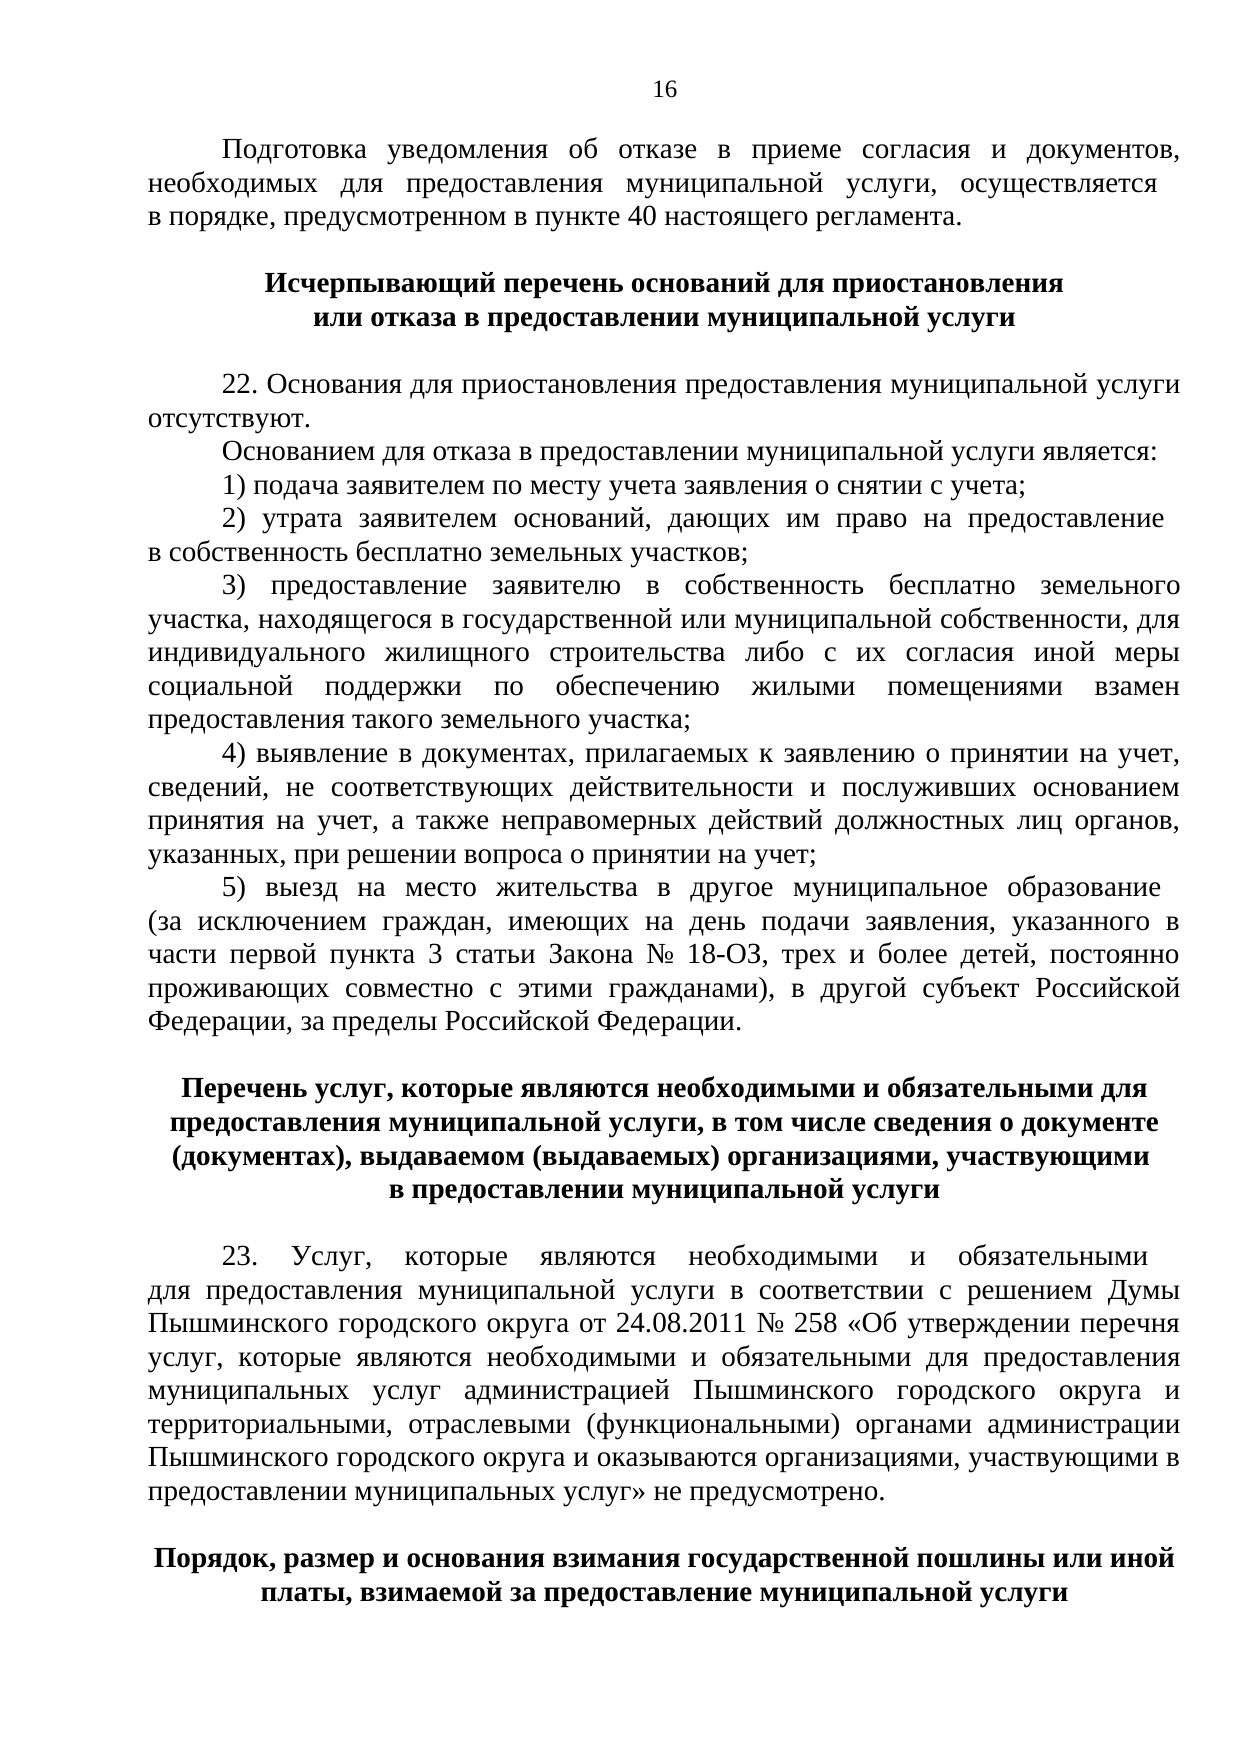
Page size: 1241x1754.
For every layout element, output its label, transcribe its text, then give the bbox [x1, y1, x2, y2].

text Исчерпывающий перечень оснований для приостановления [148, 266, 1181, 299]
text Порядок, размер и основания взимания государственной пошлины или иной платы, взимаемой за предоставление муниципальной услуги [148, 1540, 1181, 1607]
text Перечень услуг, которые являются необходимыми и обязательными для предоставления муниципальной услуги, в том числе сведения о документе (документах), выдаваемом (выдаваемых) организациями, участвующими в предоставлении муниципальной услуги [148, 1071, 1181, 1205]
text 1) подача заявителем по месту учета заявления о снятии с учета; [148, 467, 1181, 500]
text 2) утрата заявителем оснований, дающих им право на предоставление в собственность бесплатно земельных участков; [148, 500, 1181, 567]
text Основанием для отказа в предоставлении муниципальной услуги является: [148, 433, 1181, 467]
text 3) предоставление заявителю в собственность бесплатно земельного участка, находящегося в государственной или муниципальной собственности, для индивидуального жилищного строительства либо с их согласия иной меры социальной поддержки по обеспечению жилыми помещениями взамен предоставления такого земельного участка; [148, 567, 1181, 735]
text или отказа в предоставлении муниципальной услуги [148, 299, 1181, 333]
text 23. Услуг, которые являются необходимыми и обязательными для предоставления муниципальной услуги в соответствии с решением Думы Пышминского городского округа от 24.08.2011 № 258 «Об утверждении перечня услуг, которые являются необходимыми и обязательными для предоставления муниципальных услуг администрацией Пышминского городского округа и территориальными, отраслевыми (функциональными) органами администрации Пышминского городского округа и оказываются организациями, участвующими в предоставлении муниципальных услуг» не предусмотрено. [148, 1238, 1181, 1507]
text 5) выезд на место жительства в другое муниципальное образование (за исключением граждан, имеющих на день подачи заявления, указанного в части первой пункта 3 статьи Закона № 18-ОЗ, трех и более детей, постоянно проживающих совместно с этими гражданами), в другой субъект Российской Федерации, за пределы Российской Федерации. [148, 869, 1181, 1037]
text 22. Основания для приостановления предоставления муниципальной услуги отсутствуют. [148, 366, 1181, 433]
text 4) выявление в документах, прилагаемых к заявлению о принятии на учет, сведений, не соответствующих действительности и послуживших основанием принятия на учет, а также неправомерных действий должностных лиц органов, указанных, при решении вопроса о принятии на учет; [148, 735, 1181, 869]
text Подготовка уведомления об отказе в приеме согласия и документов, необходимых для предоставления муниципальной услуги, осуществляется в порядке, предусмотренном в пункте 40 настоящего регламента. [148, 131, 1181, 232]
